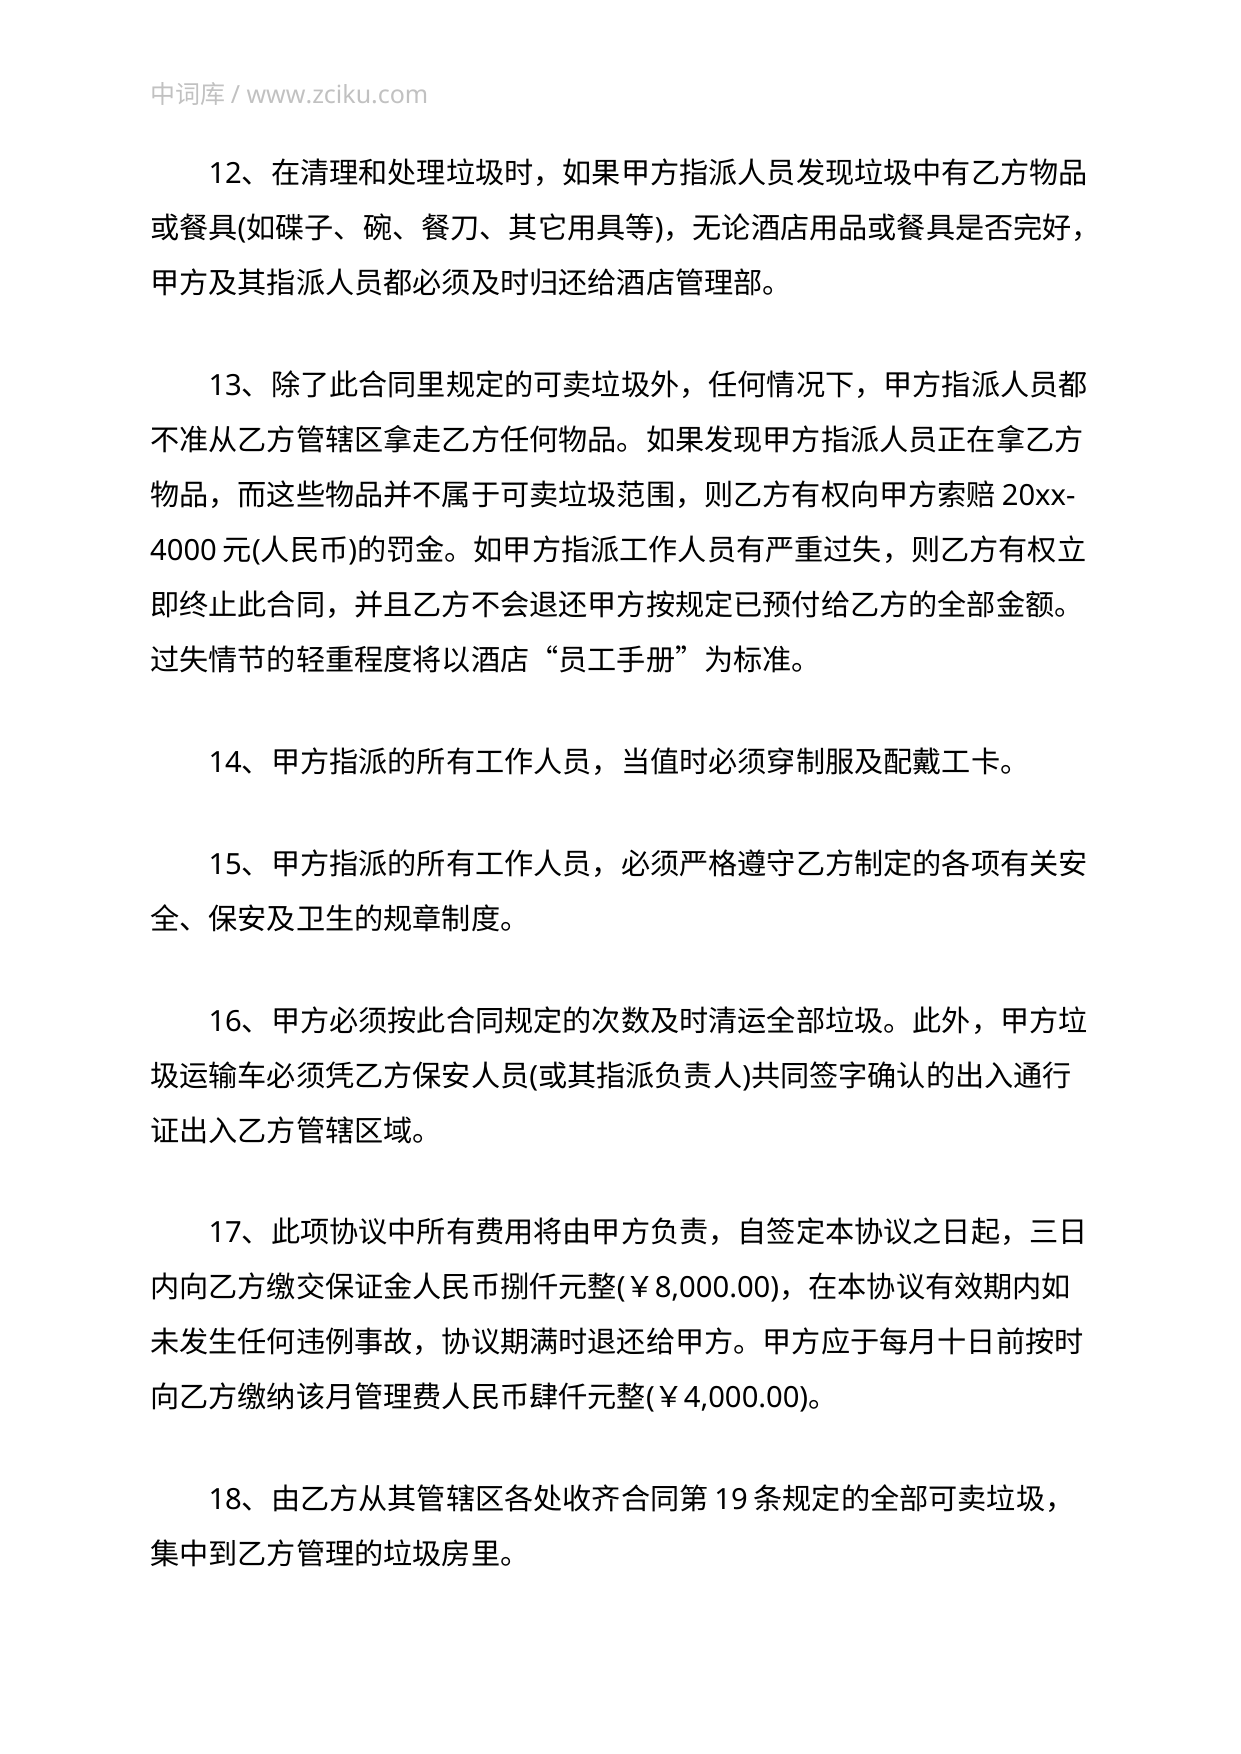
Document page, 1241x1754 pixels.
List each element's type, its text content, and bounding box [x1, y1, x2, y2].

text 18、由乙方从其管辖区各处收齐合同第19条规定的全部可卖垃圾，集中到乙方管理的垃圾房里。 [150, 1476, 1090, 1573]
text 13、除了此合同里规定的可卖垃圾外，任何情况下，甲方指派人员都不准从乙方管辖区拿走乙方任何物品。如果发现甲方指派人员正在拿乙方物品，而这些物品并不属于可卖垃圾范围，则乙方有权向甲方索赔20xx-4000元(人民币)的罚金。如甲方指派工作人员有严重过失，则乙方有权立即终止此合同，并且乙方不会退还甲方按规定已预付给乙方的全部金额。过失情节的轻重程度将以酒店“员工手册”为标准。 [150, 362, 1090, 679]
text 15、甲方指派的所有工作人员，必须严格遵守乙方制定的各项有关安全、保安及卫生的规章制度。 [150, 840, 1090, 938]
text 16、甲方必须按此合同规定的次数及时清运全部垃圾。此外，甲方垃圾运输车必须凭乙方保安人员(或其指派负责人)共同签字确认的出入通行证出入乙方管辖区域。 [150, 997, 1090, 1149]
text 17、此项协议中所有费用将由甲方负责，自签定本协议之日起，三日内向乙方缴交保证金人民币捌仟元整(￥8,000.00)，在本协议有效期内如未发生任何违例事故，协议期满时退还给甲方。甲方应于每月十日前按时向乙方缴纳该月管理费人民币肆仟元整(￥4,000.00)。 [150, 1209, 1090, 1416]
text 14、甲方指派的所有工作人员，当值时必须穿制服及配戴工卡。 [150, 738, 1090, 781]
text 12、在清理和处理垃圾时，如果甲方指派人员发现垃圾中有乙方物品或餐具(如碟子、碗、餐刀、其它用具等)，无论酒店用品或餐具是否完好，甲方及其指派人员都必须及时归还给酒店管理部。 [150, 150, 1090, 302]
